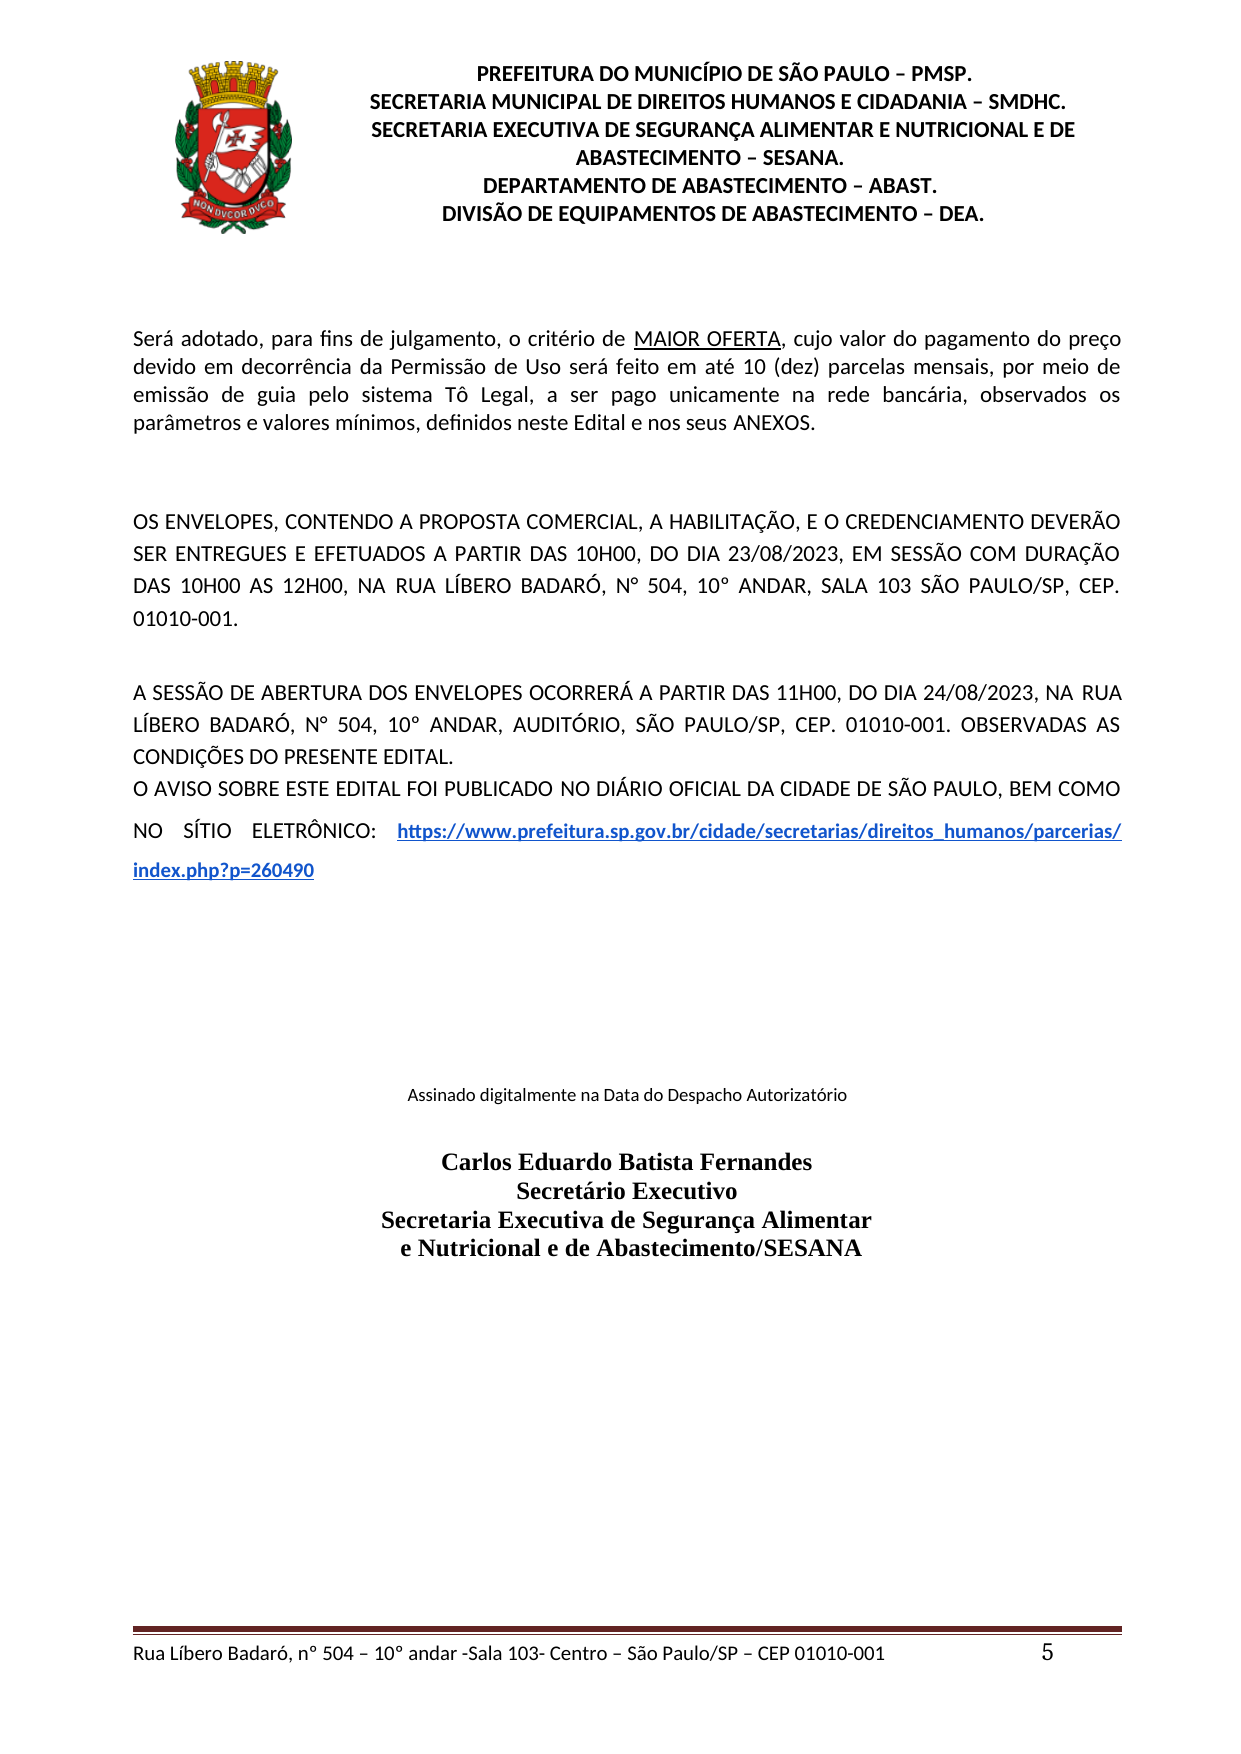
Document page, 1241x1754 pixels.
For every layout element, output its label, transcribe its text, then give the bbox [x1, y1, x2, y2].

text Secretário Executivo [375, 1176, 878, 1205]
text O aviso sobre este Edital foi publicado no Diário Oficial da Cidade de São Paulo, bem como no sítio eletrônico: https://www.prefeitura.sp.gov.br/cidade/secretarias/direitos_humanos/parcerias/index.php?p=260490 [133, 774, 1122, 882]
text Secretaria Executiva de Segurança Alimentar e Nutricional e de Abastecimento/SESANA [375, 1205, 878, 1262]
text Carlos Eduardo Batista Fernandes [375, 1147, 878, 1176]
text Será adotado, para fins de julgamento, o critério de MAIOR OFERTA, cujo valor do pagamento do preço devido em decorrência da Permissão de Uso será feito em até 10 (dez) parcelas mensais, por meio de emissão de guia pelo sistema Tô Legal, a ser pago unicamente na rede bancária, observados os parâmetros e valores mínimos, definidos neste Edital e nos seus ANEXOS. [133, 324, 1122, 436]
text os envelopes, contendo a proposta comercial, A HABILITAÇÃO, e o credenciamento deverão ser entregues e efetuados a partir das 10H00, do dia 23/08/2023, em sessão com duração das 10H00 as 12H00, na Rua LÍbero BadarÓ, N° 504, 10º ANDAR, Sala 103 São Paulo/SP, CEP. 01010-001. [133, 507, 1122, 632]
text Assinado digitalmente na Data do Despacho Autorizatório [133, 1084, 1122, 1107]
picture [175, 61, 292, 234]
text A sessão de abertura dos envelopes ocorrerá a partir das 11H00, do dia 24/08/2023, na Rua LÍbero BadarÓ, N° 504, 10º andar, AUDITÓRIO, São Paulo/SP, CEP. 01010-001. Observadas as condições do presente Edital. [133, 678, 1122, 770]
